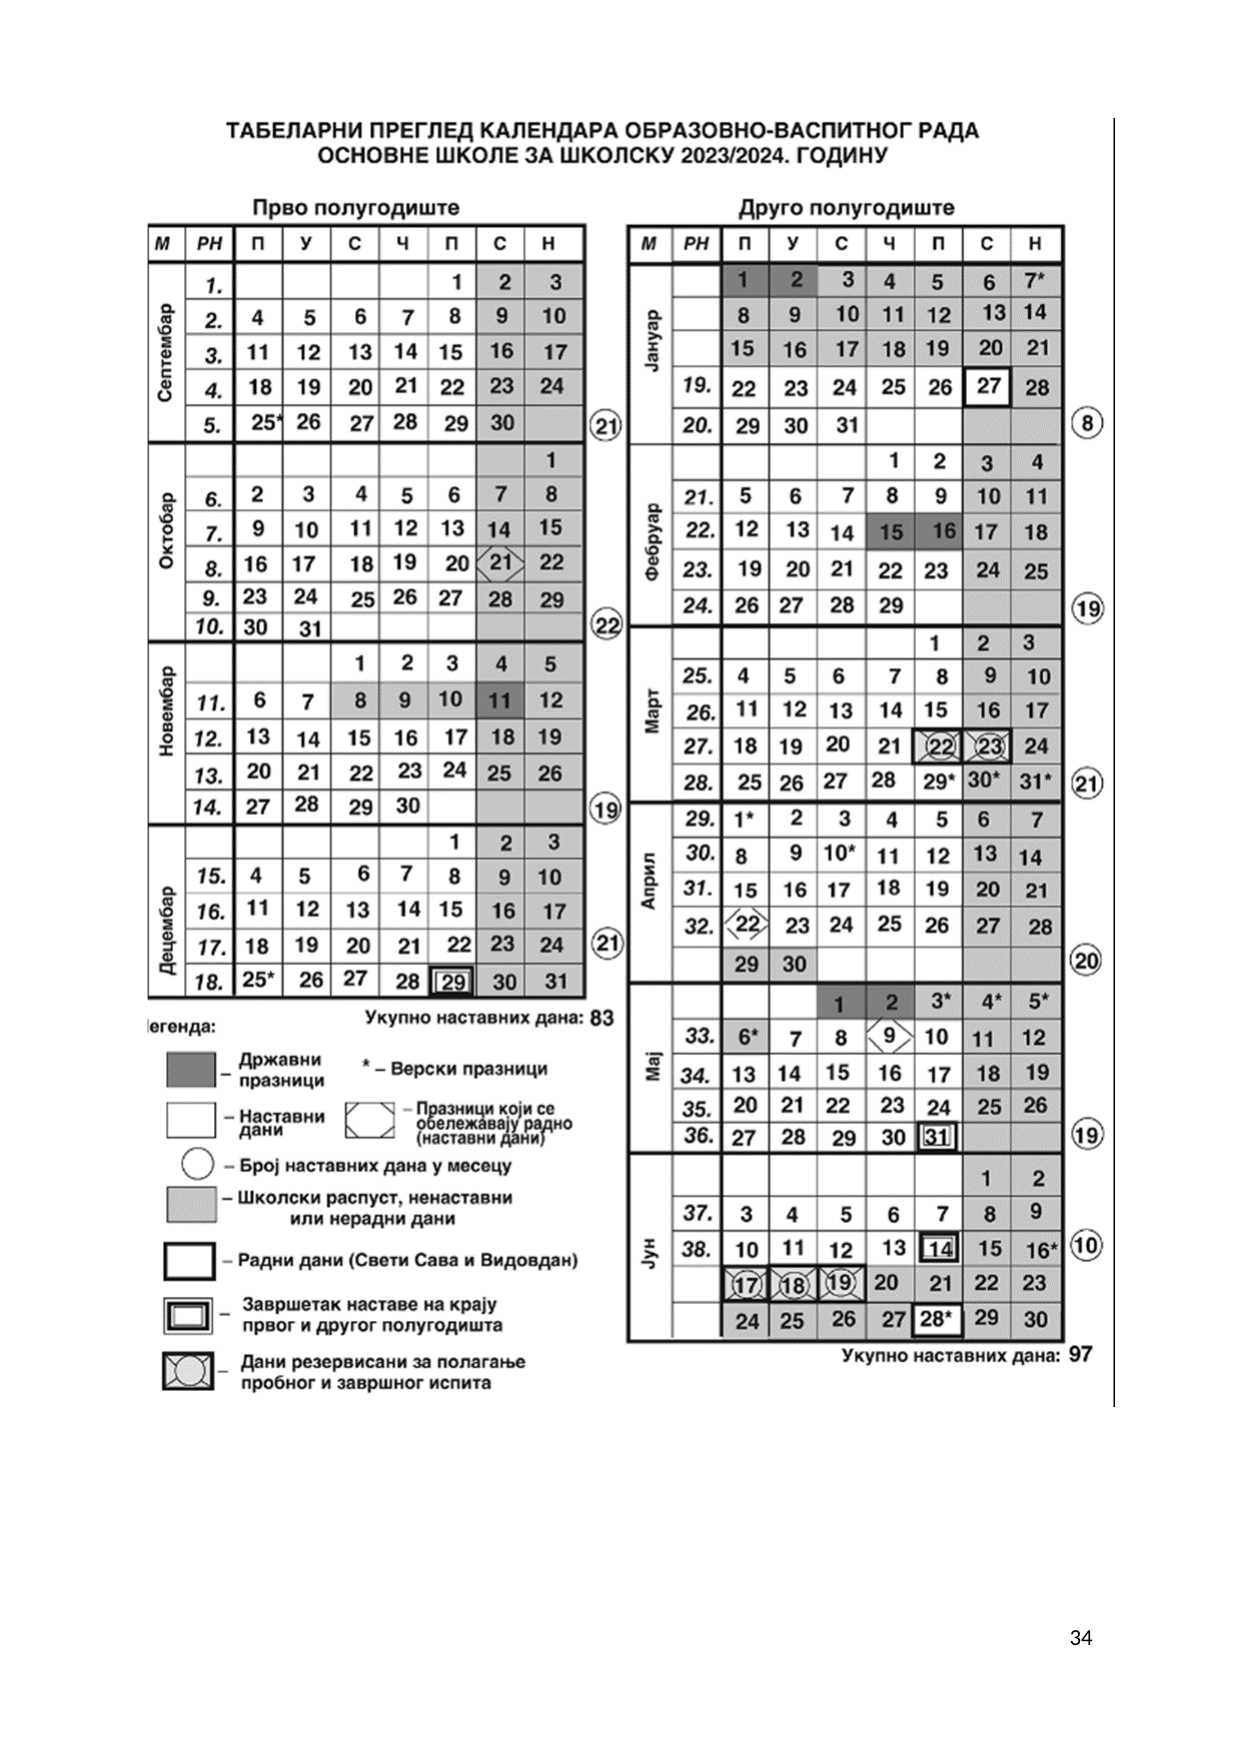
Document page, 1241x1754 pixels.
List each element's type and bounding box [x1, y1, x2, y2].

picture [147, 118, 1115, 1407]
